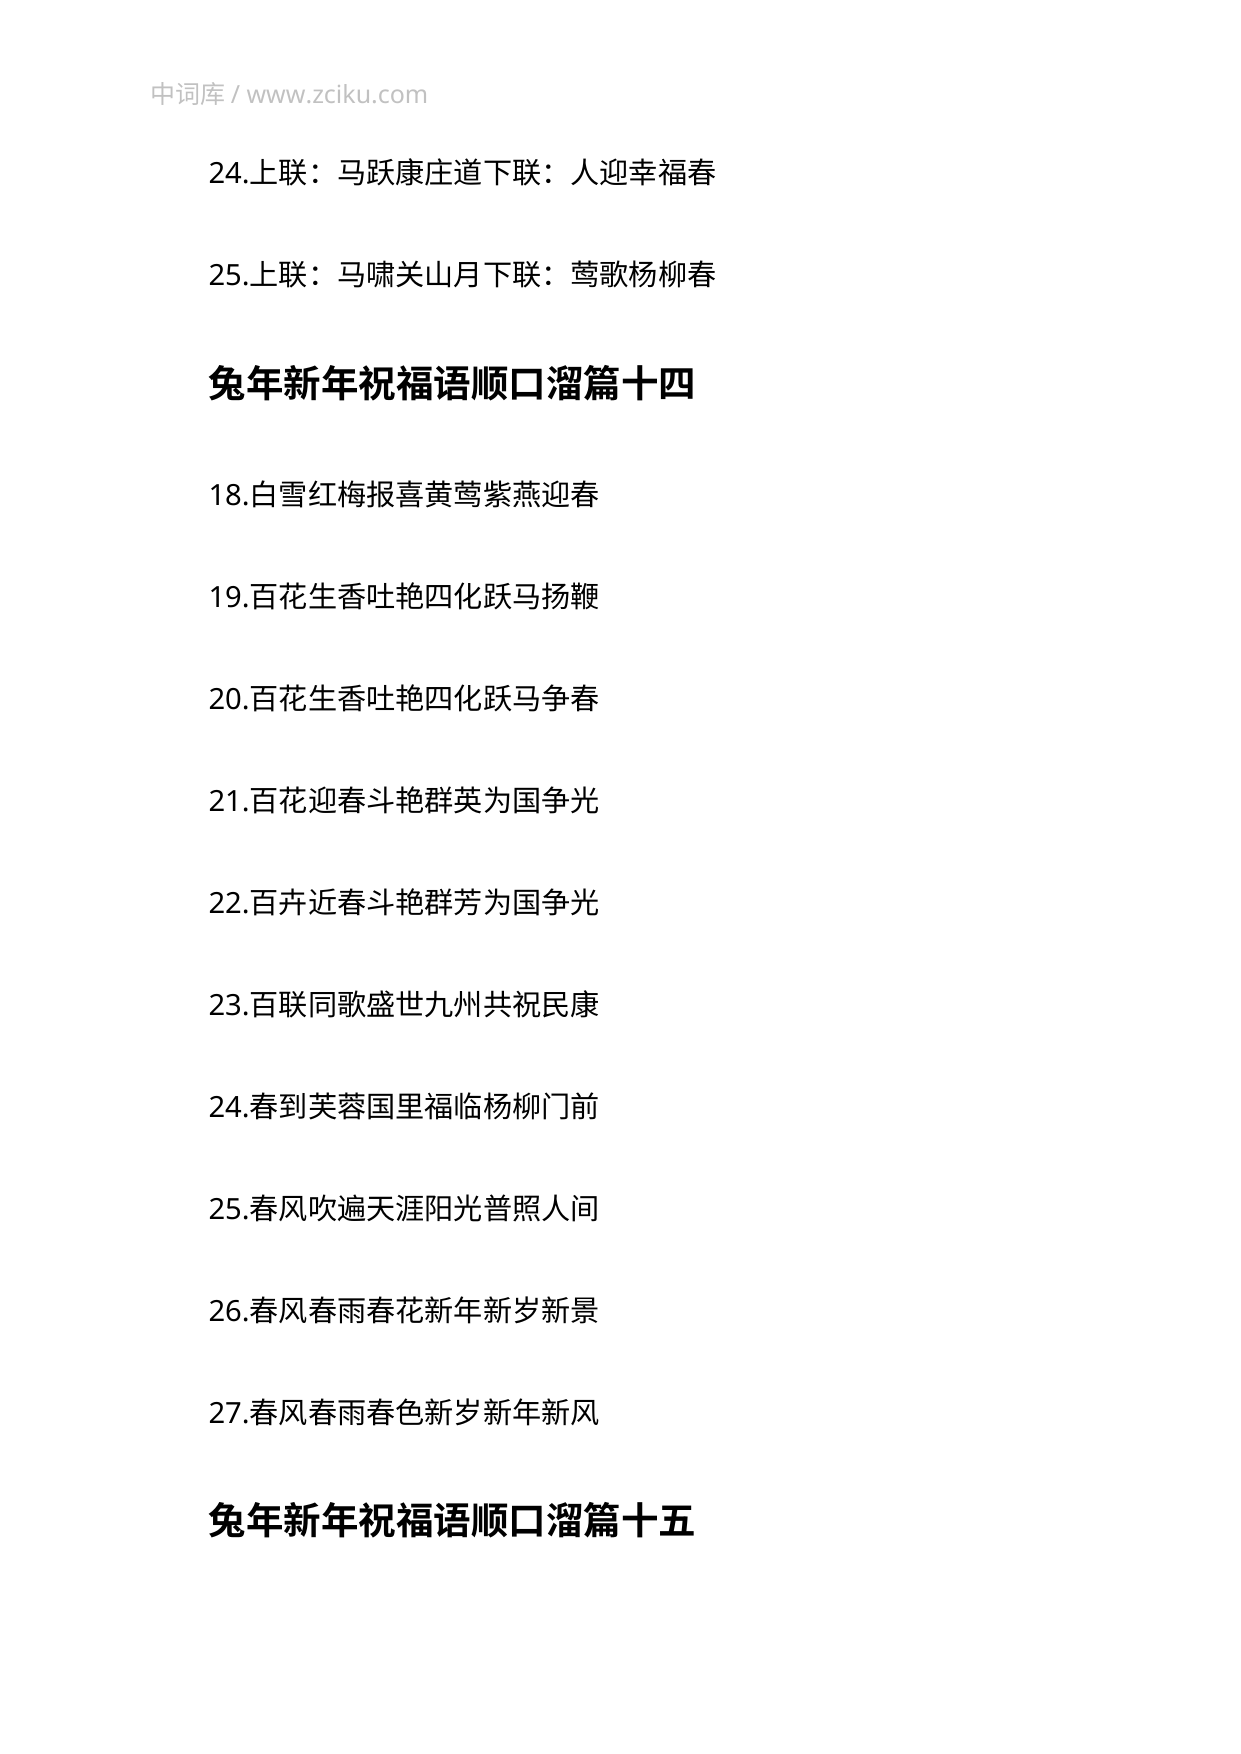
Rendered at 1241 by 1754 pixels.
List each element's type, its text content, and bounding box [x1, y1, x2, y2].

text 25.春风吹遍天涯阳光普照人间 [150, 1185, 1090, 1228]
text 23.百联同歌盛世九州共祝民康 [150, 981, 1090, 1024]
text 26.春风春雨春花新年新岁新景 [150, 1287, 1090, 1329]
text 24.春到芙蓉国里福临杨柳门前 [150, 1083, 1090, 1126]
text 27.春风春雨春色新岁新年新风 [150, 1389, 1090, 1432]
text 25.上联：马啸关山月下联：莺歌杨柳春 [150, 252, 1090, 294]
text 24.上联：马跃康庄道下联：人迎幸福春 [150, 150, 1090, 192]
text 19.百花生香吐艳四化跃马扬鞭 [150, 573, 1090, 616]
text 20.百花生香吐艳四化跃马争春 [150, 675, 1090, 718]
text 22.百卉近春斗艳群芳为国争光 [150, 879, 1090, 922]
text 兔年新年祝福语顺口溜篇十五 [150, 1491, 1090, 1545]
text 21.百花迎春斗艳群英为国争光 [150, 777, 1090, 820]
text 兔年新年祝福语顺口溜篇十四 [150, 354, 1090, 408]
text 18.白雪红梅报喜黄莺紫燕迎春 [150, 471, 1090, 514]
